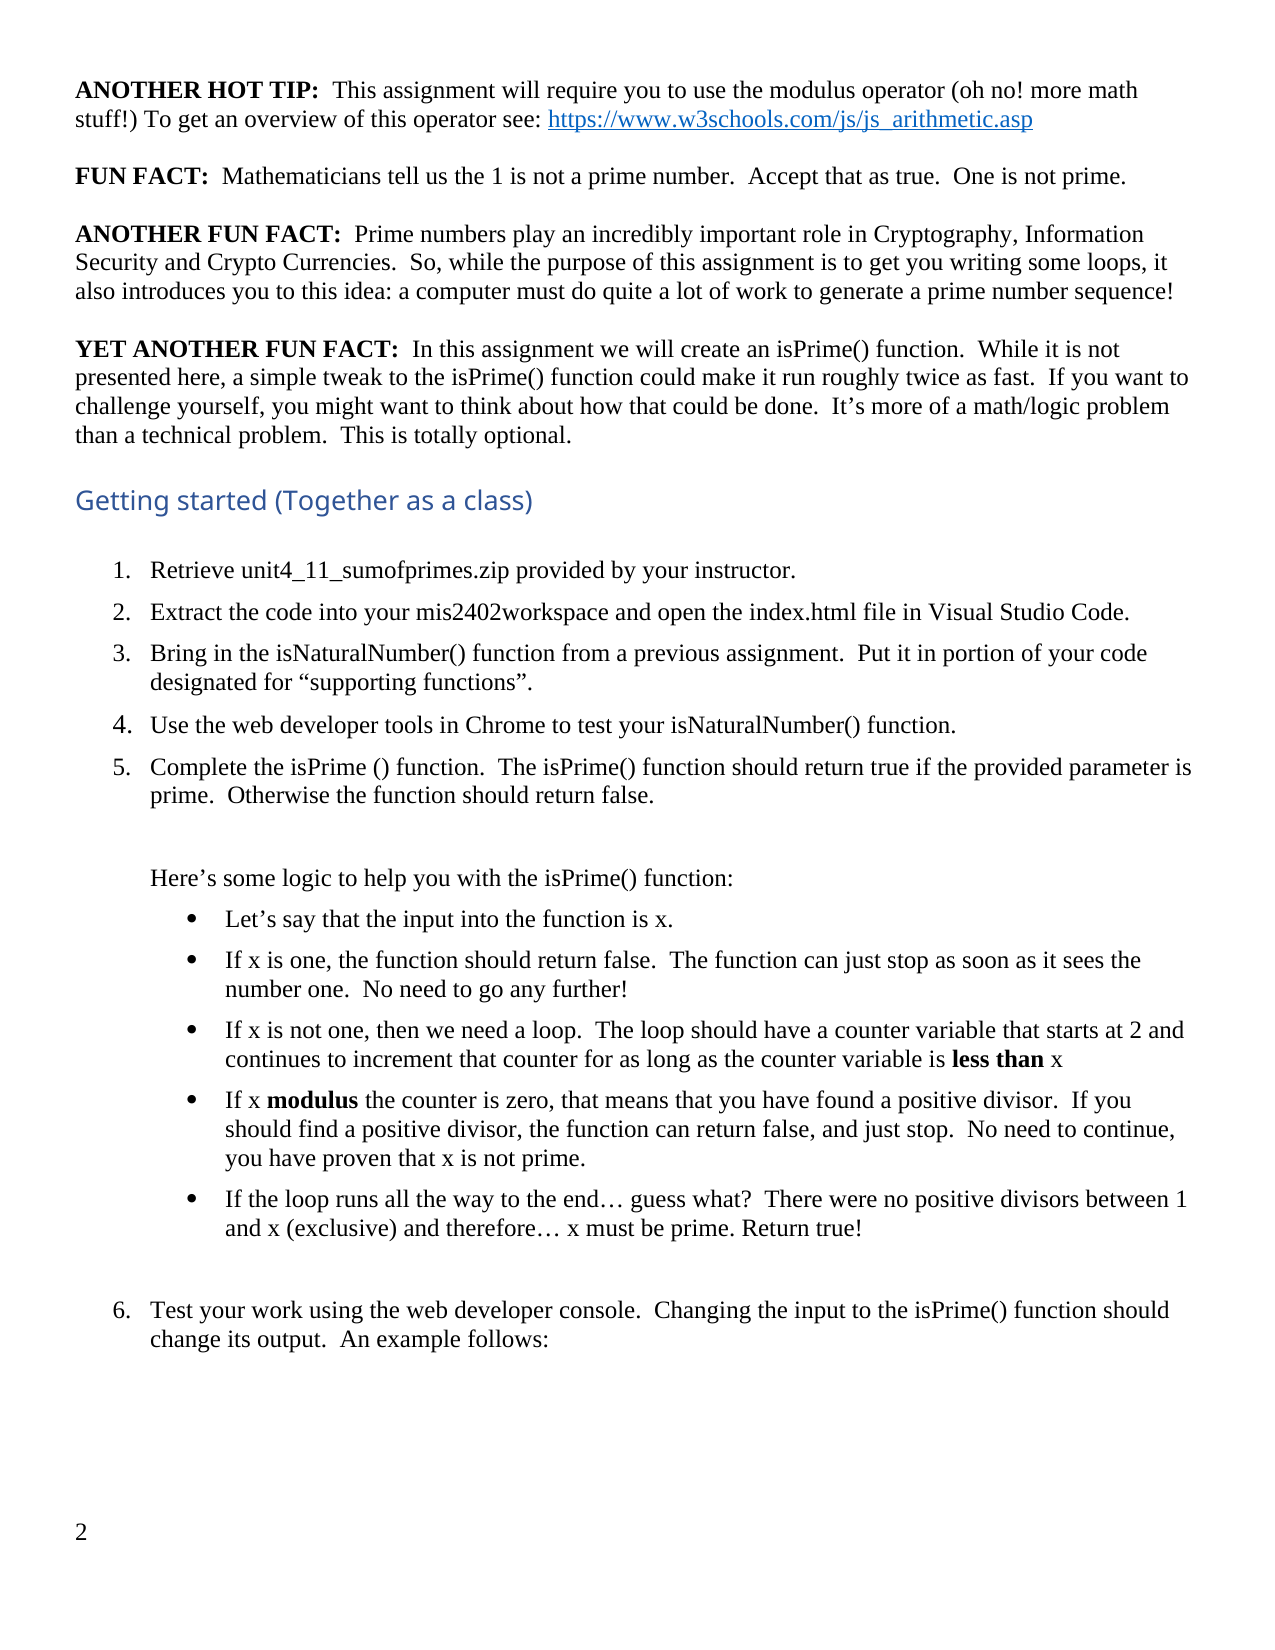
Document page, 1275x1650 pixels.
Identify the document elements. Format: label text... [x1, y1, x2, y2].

list Let’s say that the input into the function is x. [187, 904, 1200, 933]
text ANOTHER HOT TIP: This assignment will require you to use the modulus operator (oh no! more math stuff!) To get an overview of this operator see: https://www.w3schools.com/js/js_arithmetic.asp [75, 75, 1200, 132]
text FUN FACT: Mathematicians tell us the 1 is not a prime number. Accept that as true. One is not prime. [75, 161, 1200, 190]
subtitle Getting started (Together as a class) [75, 482, 1200, 555]
list Complete the isPrime () function. The isPrime() function should return true if the provided parameter is prime. Otherwise the function should return false. [112, 752, 1200, 809]
list Retrieve unit4_11_sumofprimes.zip provided by your instructor. [112, 555, 1200, 584]
list Here’s some logic to help you with the isPrime() function: [150, 863, 1200, 892]
list If x is not one, then we need a loop. The loop should have a counter variable that starts at 2 and continues to increment that counter for as long as the counter variable is less than x [187, 1015, 1200, 1073]
text ANOTHER FUN FACT: Prime numbers play an incredibly important role in Cryptography, Information Security and Crypto Currencies. So, while the purpose of this assignment is to get you writing some loops, it also introduces you to this idea: a computer must do quite a lot of work to generate a prime number sequence! [75, 219, 1200, 305]
list Test your work using the web developer console. Changing the input to the isPrime() function should change its output. An example follows: [112, 1295, 1200, 1353]
list Use the web developer tools in Chrome to test your isNaturalNumber() function. [112, 708, 1200, 739]
list Extract the code into your mis2402workspace and open the index.html file in Visual Studio Code. [112, 597, 1200, 625]
text YET ANOTHER FUN FACT: In this assignment we will create an isPrime() function. While it is not presented here, a simple tweak to the isPrime() function could make it run roughly twice as fast. If you want to challenge yourself, you might want to think about how that could be done. It’s more of a math/logic problem than a technical problem. This is totally optional. [75, 334, 1200, 449]
list If x is one, the function should return false. The function can just stop as soon as it sees the number one. No need to go any further! [187, 945, 1200, 1003]
list Bring in the isNaturalNumber() function from a previous assignment. Put it in portion of your code designated for “supporting functions”. [112, 638, 1200, 695]
list If the loop runs all the way to the end… guess what? There were no positive divisors between 1 and x (exclusive) and therefore… x must be prime. Return true! [187, 1184, 1200, 1242]
list If x modulus the counter is zero, that means that you have found a positive divisor. If you should find a positive divisor, the function can return false, and just stop. No need to continue, you have proven that x is not prime. [187, 1085, 1200, 1172]
